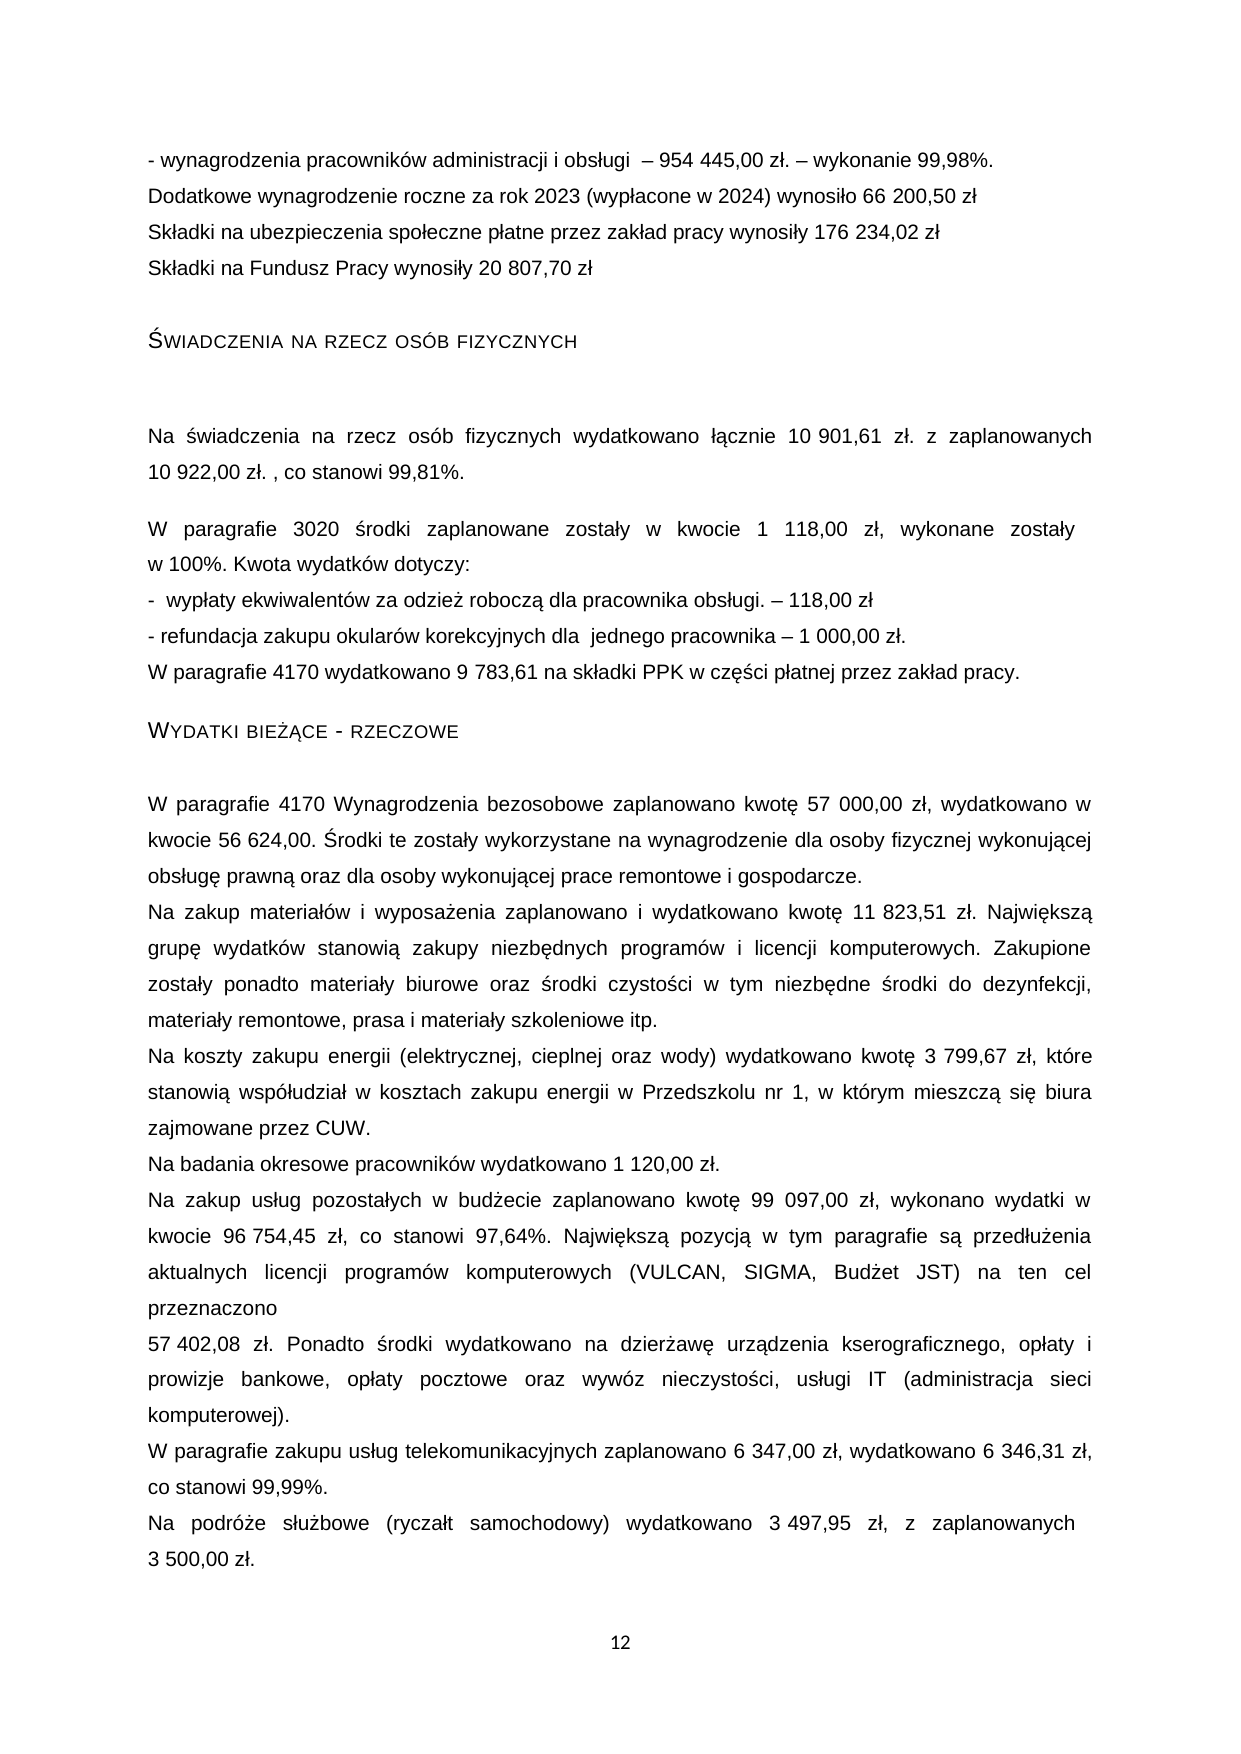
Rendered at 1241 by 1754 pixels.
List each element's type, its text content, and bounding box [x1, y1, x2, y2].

text Składki na ubezpieczenia społeczne płatne przez zakład pracy wynosiły 176 234,02 zł [148, 219, 1092, 243]
list Na zakup materiałów i wyposażenia zaplanowano i wydatkowano kwotę 11 823,51 zł. Największą grupę wydatków stanowią zakupy niezbędnych programów i licencji komputerowych. Zakupione zostały ponadto materiały biurowe oraz środki czystości w tym niezbędne środki do dezynfekcji, materiały remontowe, prasa i materiały szkoleniowe itp. [148, 900, 1092, 1032]
list W paragrafie 4170 Wynagrodzenia bezosobowe zaplanowano kwotę 57 000,00 zł, wydatkowano w kwocie 56 624,00. Środki te zostały wykorzystane na wynagrodzenie dla osoby fizycznej wykonującej obsługę prawną oraz dla osoby wykonującej prace remontowe i gospodarcze. [148, 792, 1092, 888]
list Na badania okresowe pracowników wydatkowano 1 120,00 zł. [148, 1152, 1092, 1176]
text Na świadczenia na rzecz osób fizycznych wydatkowano łącznie 10 901,61 zł. z zaplanowanych 10 922,00 zł. , co stanowi 99,81%. [148, 424, 1092, 483]
list - refundacja zakupu okularów korekcyjnych dla jednego pracownika – 1 000,00 zł. [148, 624, 1092, 648]
list W paragrafie 4170 wydatkowano 9 783,61 na składki PPK w części płatnej przez zakład pracy. [148, 660, 1092, 684]
list Na zakup usług pozostałych w budżecie zaplanowano kwotę 99 097,00 zł, wykonano wydatki w kwocie 96 754,45 zł, co stanowi 97,64%. Największą pozycją w tym paragrafie są przedłużenia aktualnych licencji programów komputerowych (VULCAN, SIGMA, Budżet JST) na ten cel przeznaczono 57 402,08 zł. Ponadto środki wydatkowano na dzierżawę urządzenia kserograficznego, opłaty i prowizje bankowe, opłaty pocztowe oraz wywóz nieczystości, usługi IT (administracja sieci komputerowej). [148, 1188, 1092, 1427]
list W paragrafie 3020 środki zaplanowane zostały w kwocie 1 118,00 zł, wykonane zostały w 100%. Kwota wydatków dotyczy: [148, 516, 1092, 576]
text Składki na Fundusz Pracy wynosiły 20 807,70 zł [148, 256, 1092, 279]
subtitle Świadczenia na rzecz osób fizycznych [148, 327, 1092, 354]
list Na podróże służbowe (ryczałt samochodowy) wydatkowano 3 497,95 zł, z zaplanowanych 3 500,00 zł. [148, 1511, 1092, 1571]
list W paragrafie zakupu usług telekomunikacyjnych zaplanowano 6 347,00 zł, wydatkowano 6 346,31 zł, co stanowi 99,99%. [148, 1439, 1092, 1499]
text Dodatkowe wynagrodzenie roczne za rok 2023 (wypłacone w 2024) wynosiło 66 200,50 zł [148, 184, 1092, 208]
subtitle Wydatki bieżące - rzeczowe [148, 717, 1092, 743]
list - wypłaty ekwiwalentów za odzież roboczą dla pracownika obsługi. – 118,00 zł [148, 588, 1092, 612]
list Na koszty zakupu energii (elektrycznej, cieplnej oraz wody) wydatkowano kwotę 3 799,67 zł, które stanowią współudział w kosztach zakupu energii w Przedszkolu nr 1, w którym mieszczą się biura zajmowane przez CUW. [148, 1044, 1092, 1140]
text - wynagrodzenia pracowników administracji i obsługi – 954 445,00 zł. – wykonanie 99,98%. [148, 148, 1092, 172]
